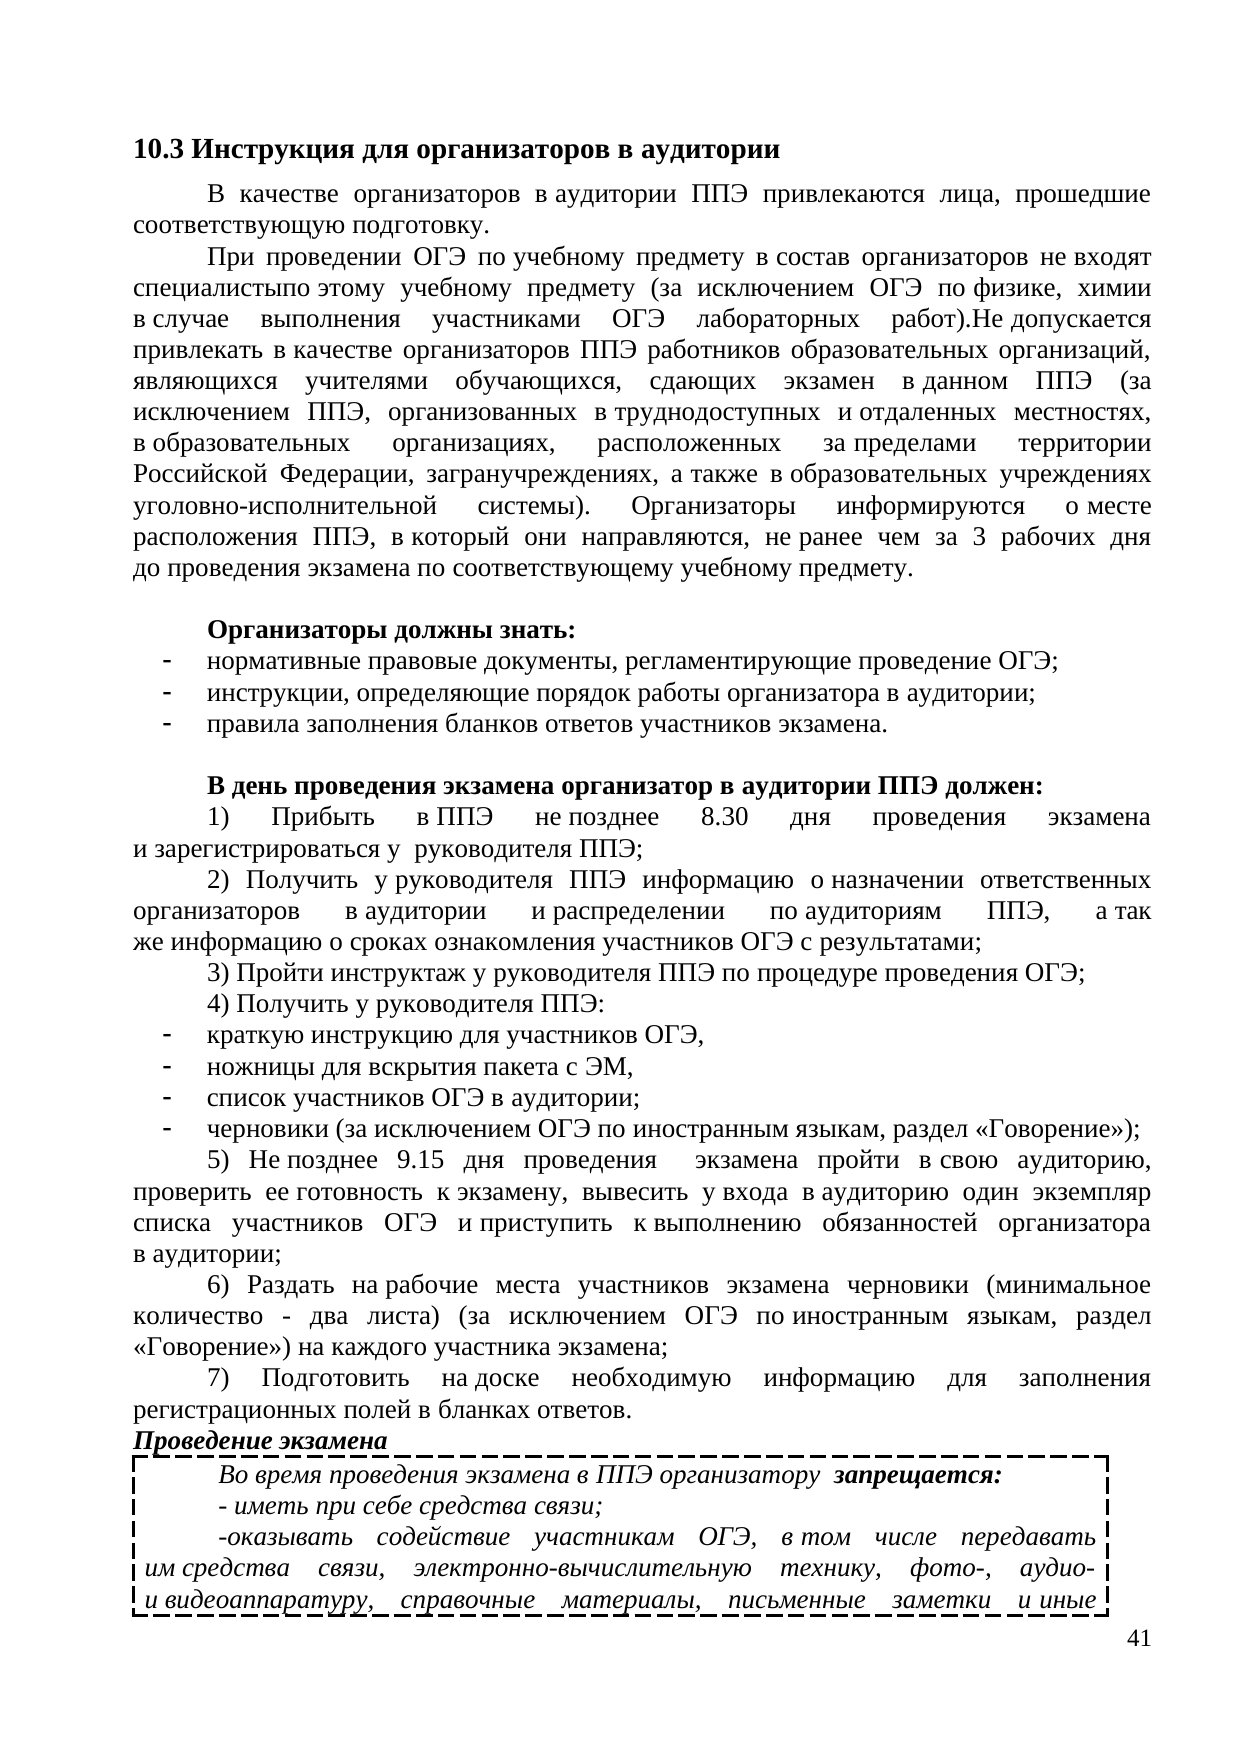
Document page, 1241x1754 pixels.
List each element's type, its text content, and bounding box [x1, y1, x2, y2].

text Проведение экзамена [133, 1424, 1152, 1455]
list нормативные правовые документы, регламентирующие проведение ОГЭ; [133, 644, 1152, 676]
text При проведении ОГЭ по учебному предмету в состав организаторов не входят специалистыпо этому учебному предмету (за исключением ОГЭ по физике, химии в случае выполнения участниками ОГЭ лабораторных работ).Не допускается привлекать в качестве организаторов ППЭ работников образовательных организаций, являющихся учителями обучающихся, сдающих экзамен в данном ППЭ (за исключением ППЭ, организованных в труднодоступных и отдаленных местностях, в образовательных организациях, расположенных за пределами территории Российской Федерации, загранучреждениях, а также в образовательных учреждениях уголовно-исполнительной системы). Организаторы информируются о месте расположения ППЭ, в который они направляются, не ранее чем за 3 рабочих дня до проведения экзамена по соответствующему учебному предмету. [133, 239, 1152, 582]
text В день проведения экзамена организатор в аудитории ППЭ должен: [133, 769, 1152, 801]
text 4) Получить у руководителя ППЭ: [133, 987, 1152, 1018]
text 2) Получить у руководителя ППЭ информацию о назначении ответственных организаторов в аудитории и распределении по аудиториям ППЭ, а так же информацию о сроках ознакомления участников ОГЭ с результатами; [133, 863, 1152, 956]
text 7) Подготовить на доске необходимую информацию для заполнения регистрационных полей в бланках ответов. [133, 1362, 1152, 1424]
list инструкции, определяющие порядок работы организатора в аудитории; [133, 676, 1152, 707]
text 1) Прибыть в ППЭ не позднее 8.30 дня проведения экзамена и зарегистрироваться у руководителя ППЭ; [133, 801, 1152, 863]
text 3) Пройти инструктаж у руководителя ППЭ по процедуре проведения ОГЭ; [133, 956, 1152, 987]
list список участников ОГЭ в аудитории; [133, 1081, 1152, 1112]
list ножницы для вскрытия пакета с ЭМ, [133, 1050, 1152, 1081]
text В качестве организаторов в аудитории ППЭ привлекаются лица, прошедшие соответствующую подготовку. [133, 177, 1152, 239]
text 5) Не позднее 9.15 дня проведения экзамена пройти в свою аудиторию, проверить ее готовность к экзамену, вывесить у входа в аудиторию один экземпляр списка участников ОГЭ и приступить к выполнению обязанностей организатора в аудитории; [133, 1143, 1152, 1268]
list черновики (за исключением ОГЭ по иностранным языкам, раздел «Говорение»); [133, 1112, 1152, 1143]
list правила заполнения бланков ответов участников экзамена. [133, 707, 1152, 738]
list краткую инструкцию для участников ОГЭ, [133, 1018, 1152, 1050]
text Организаторы должны знать: [133, 613, 1152, 644]
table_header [133, 1455, 1108, 1614]
subtitle 10.3 Инструкция для организаторов в аудитории [133, 131, 1152, 165]
text 6) Раздать на рабочие места участников экзамена черновики (минимальное количество - два листа) (за исключением ОГЭ по иностранным языкам, раздел «Говорение») на каждого участника экзамена; [133, 1268, 1152, 1362]
